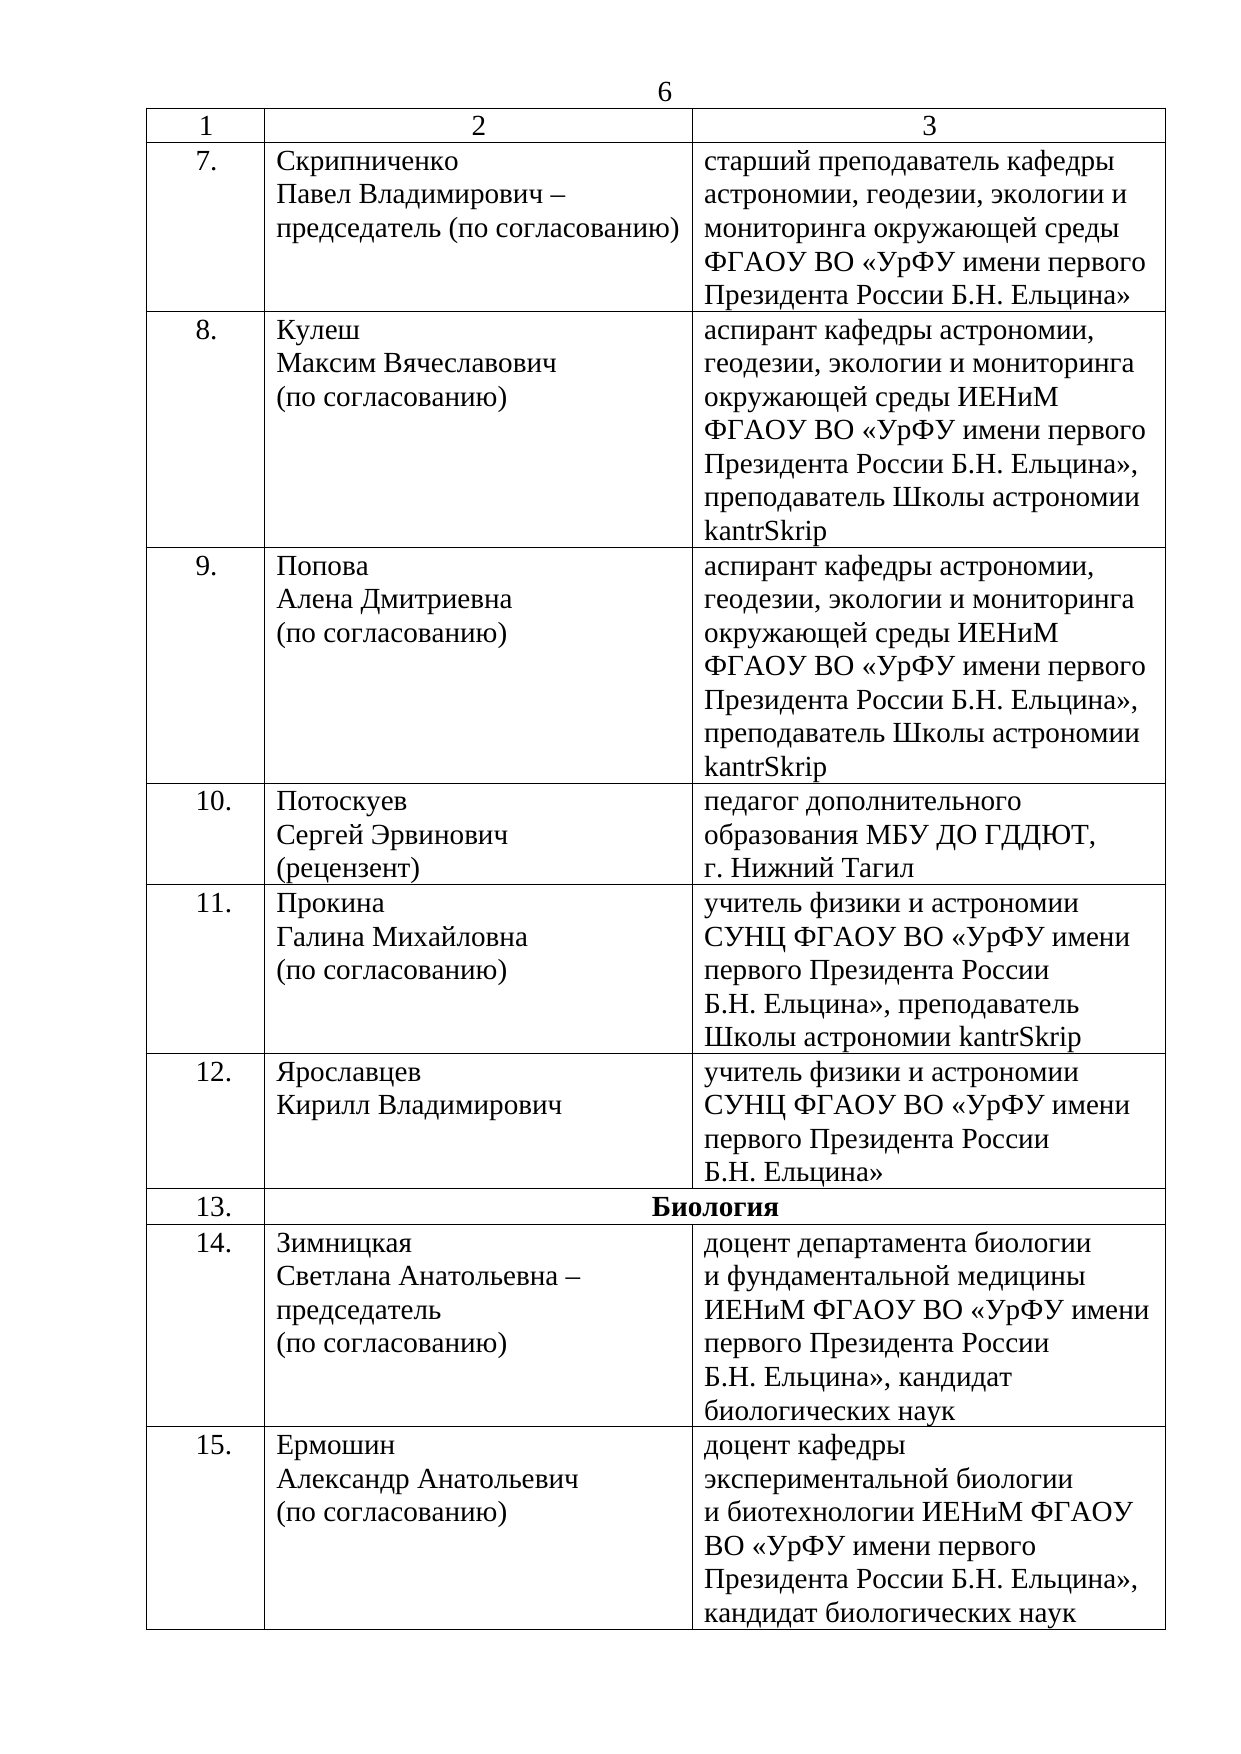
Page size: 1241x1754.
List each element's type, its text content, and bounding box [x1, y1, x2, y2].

table_cell Биология [265, 1189, 1165, 1224]
table_cell педагог дополнительного образования МБУ ДО ГДДЮТ, г. Нижний Тагил [693, 784, 1165, 884]
table_cell Попова Алена Дмитриевна (по согласованию) [265, 548, 692, 782]
table_cell доцент кафедры экспериментальной биологии и биотехнологии ИЕНиМ ФГАОУ ВО «УрФУ имени первого Президента России Б.Н. Ельцина», кандидат биологических наук [693, 1427, 1165, 1628]
table_cell 10. [147, 784, 264, 884]
table_cell аспирант кафедры астрономии, геодезии, экологии и мониторинга окружающей среды ИЕНиМ ФГАОУ ВО «УрФУ имени первого Президента России Б.Н. Ельцина», преподаватель Школы астрономии kantrSkrip [693, 548, 1165, 782]
table_cell аспирант кафедры астрономии, геодезии, экологии и мониторинга окружающей среды ИЕНиМ ФГАОУ ВО «УрФУ имени первого Президента России Б.Н. Ельцина», преподаватель Школы астрономии kantrSkrip [693, 312, 1165, 547]
table_header 3 [693, 109, 1165, 142]
table_cell 13. [147, 1189, 264, 1224]
table_cell 7. [147, 143, 264, 311]
table_cell старший преподаватель кафедры астрономии, геодезии, экологии и мониторинга окружающей среды ФГАОУ ВО «УрФУ имени первого Президента России Б.Н. Ельцина» [693, 143, 1165, 311]
table_cell Зимницкая Светлана Анатольевна – председатель (по согласованию) [265, 1225, 692, 1426]
table_cell 15. [147, 1427, 264, 1628]
table_cell 8. [147, 312, 264, 547]
table_cell учитель физики и астрономии СУНЦ ФГАОУ ВО «УрФУ имени первого Президента России Б.Н. Ельцина», преподаватель Школы астрономии kantrSkrip [693, 885, 1165, 1053]
table_cell Потоскуев Сергей Эрвинович (рецензент) [265, 784, 692, 884]
table_cell 9. [147, 548, 264, 782]
table_cell 11. [147, 885, 264, 1053]
table_cell 12. [147, 1054, 264, 1188]
table_cell 14. [147, 1225, 264, 1426]
table_cell Ермошин Александр Анатольевич (по согласованию) [265, 1427, 692, 1628]
table_cell Ярославцев Кирилл Владимирович [265, 1054, 692, 1188]
table_cell учитель физики и астрономии СУНЦ ФГАОУ ВО «УрФУ имени первого Президента России Б.Н. Ельцина» [693, 1054, 1165, 1188]
table_cell Скрипниченко Павел Владимирович – председатель (по согласованию) [265, 143, 692, 311]
table_header 1 [147, 109, 264, 142]
table_header 2 [265, 109, 692, 142]
table_cell Прокина Галина Михайловна (по согласованию) [265, 885, 692, 1053]
table_cell Кулеш Максим Вячеславович (по согласованию) [265, 312, 692, 547]
